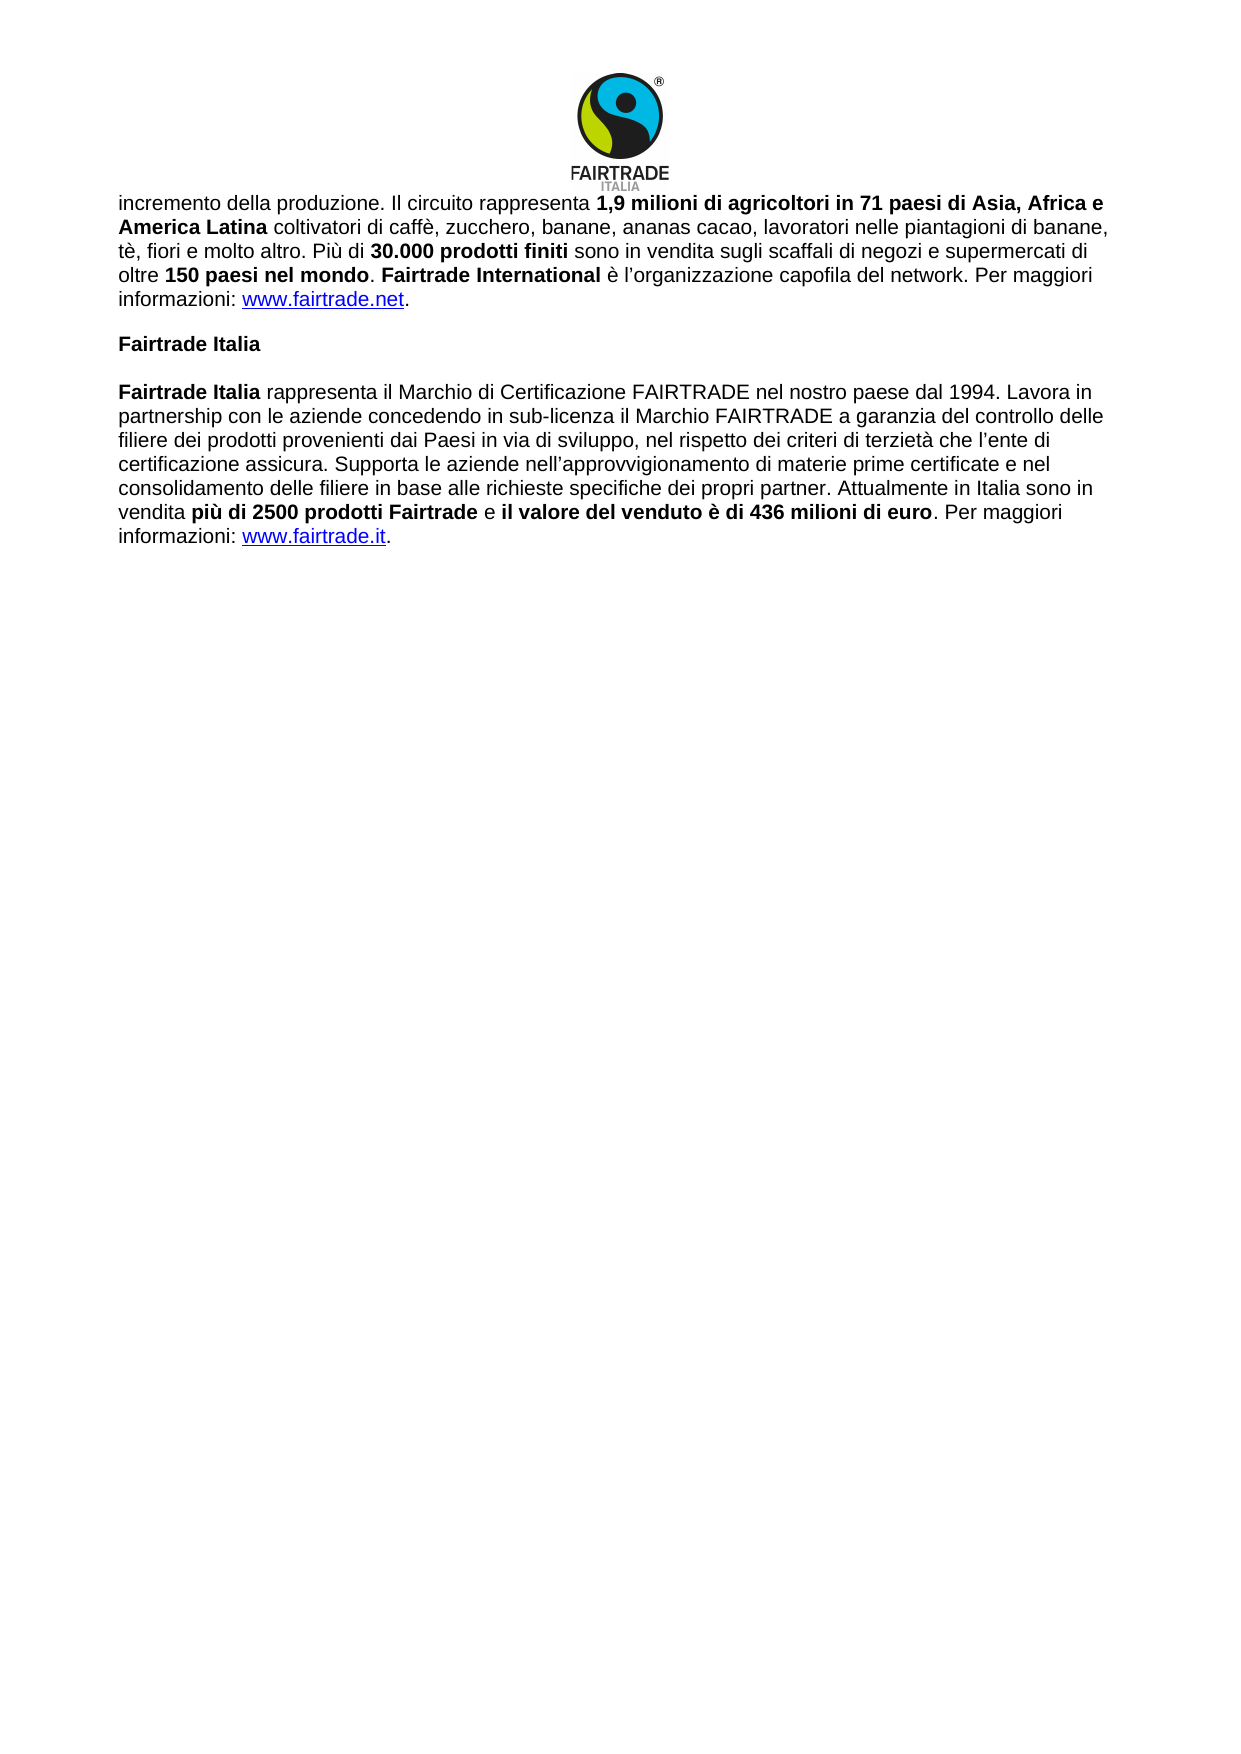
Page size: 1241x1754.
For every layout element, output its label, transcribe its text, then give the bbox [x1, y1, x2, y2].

picture [571, 73, 669, 191]
text Fairtrade Italia rappresenta il Marchio di Certificazione FAIRTRADE nel nostro paese dal 1994. Lavora in partnership con le aziende concedendo in sub-licenza il Marchio FAIRTRADE a garanzia del controllo delle filiere dei prodotti provenienti dai Paesi in via di sviluppo, nel rispetto dei criteri di terzietà che l’ente di certificazione assicura. Supporta le aziende nell’approvvigionamento di materie prime certificate e nel consolidamento delle filiere in base alle richieste specifiche dei propri partner. Attualmente in Italia sono in vendita più di 2500 prodotti Fairtrade e il valore del venduto è di 436 milioni di euro. Per maggiori informazioni: www.fairtrade.it. [118, 380, 1122, 548]
text Fairtrade Italia [118, 332, 1122, 356]
